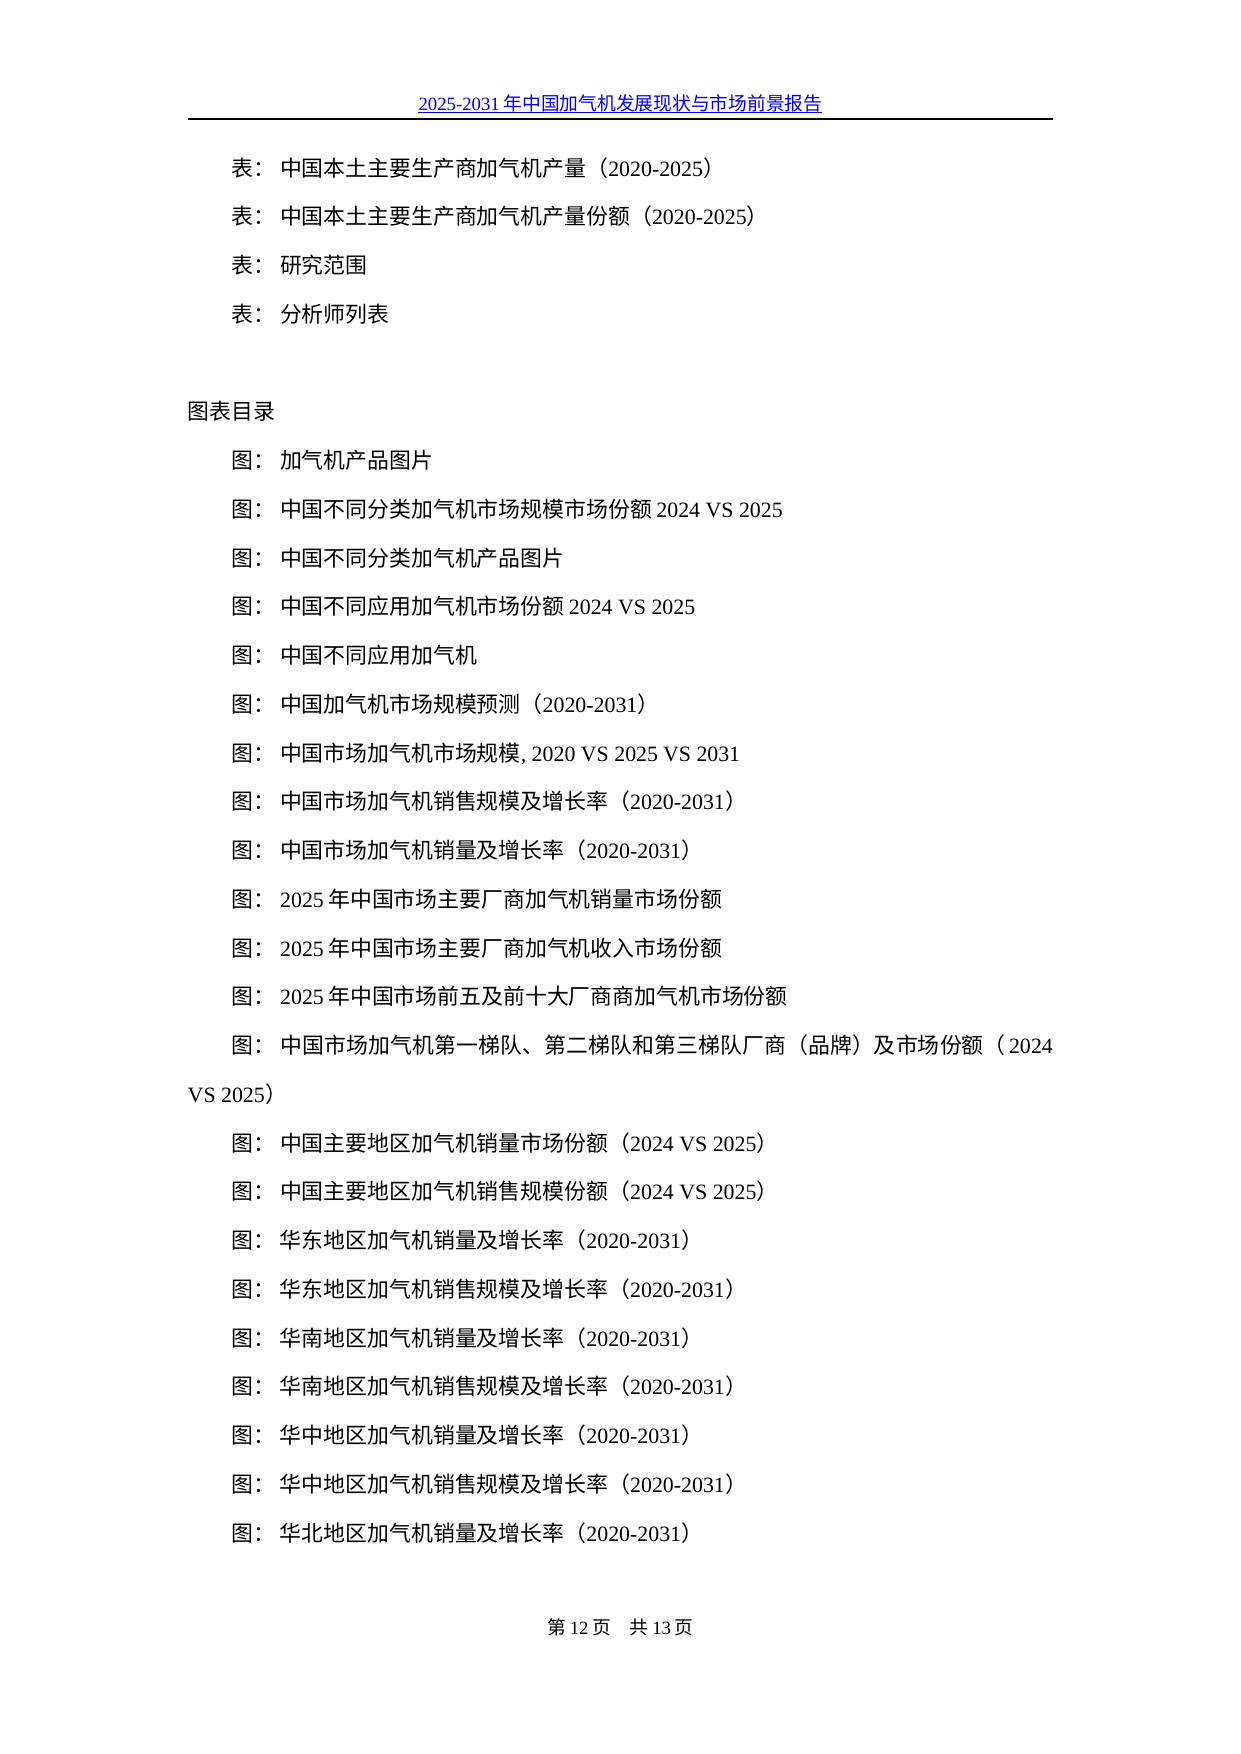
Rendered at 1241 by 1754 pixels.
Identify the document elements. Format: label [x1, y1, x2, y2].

text [187, 150, 1053, 1548]
